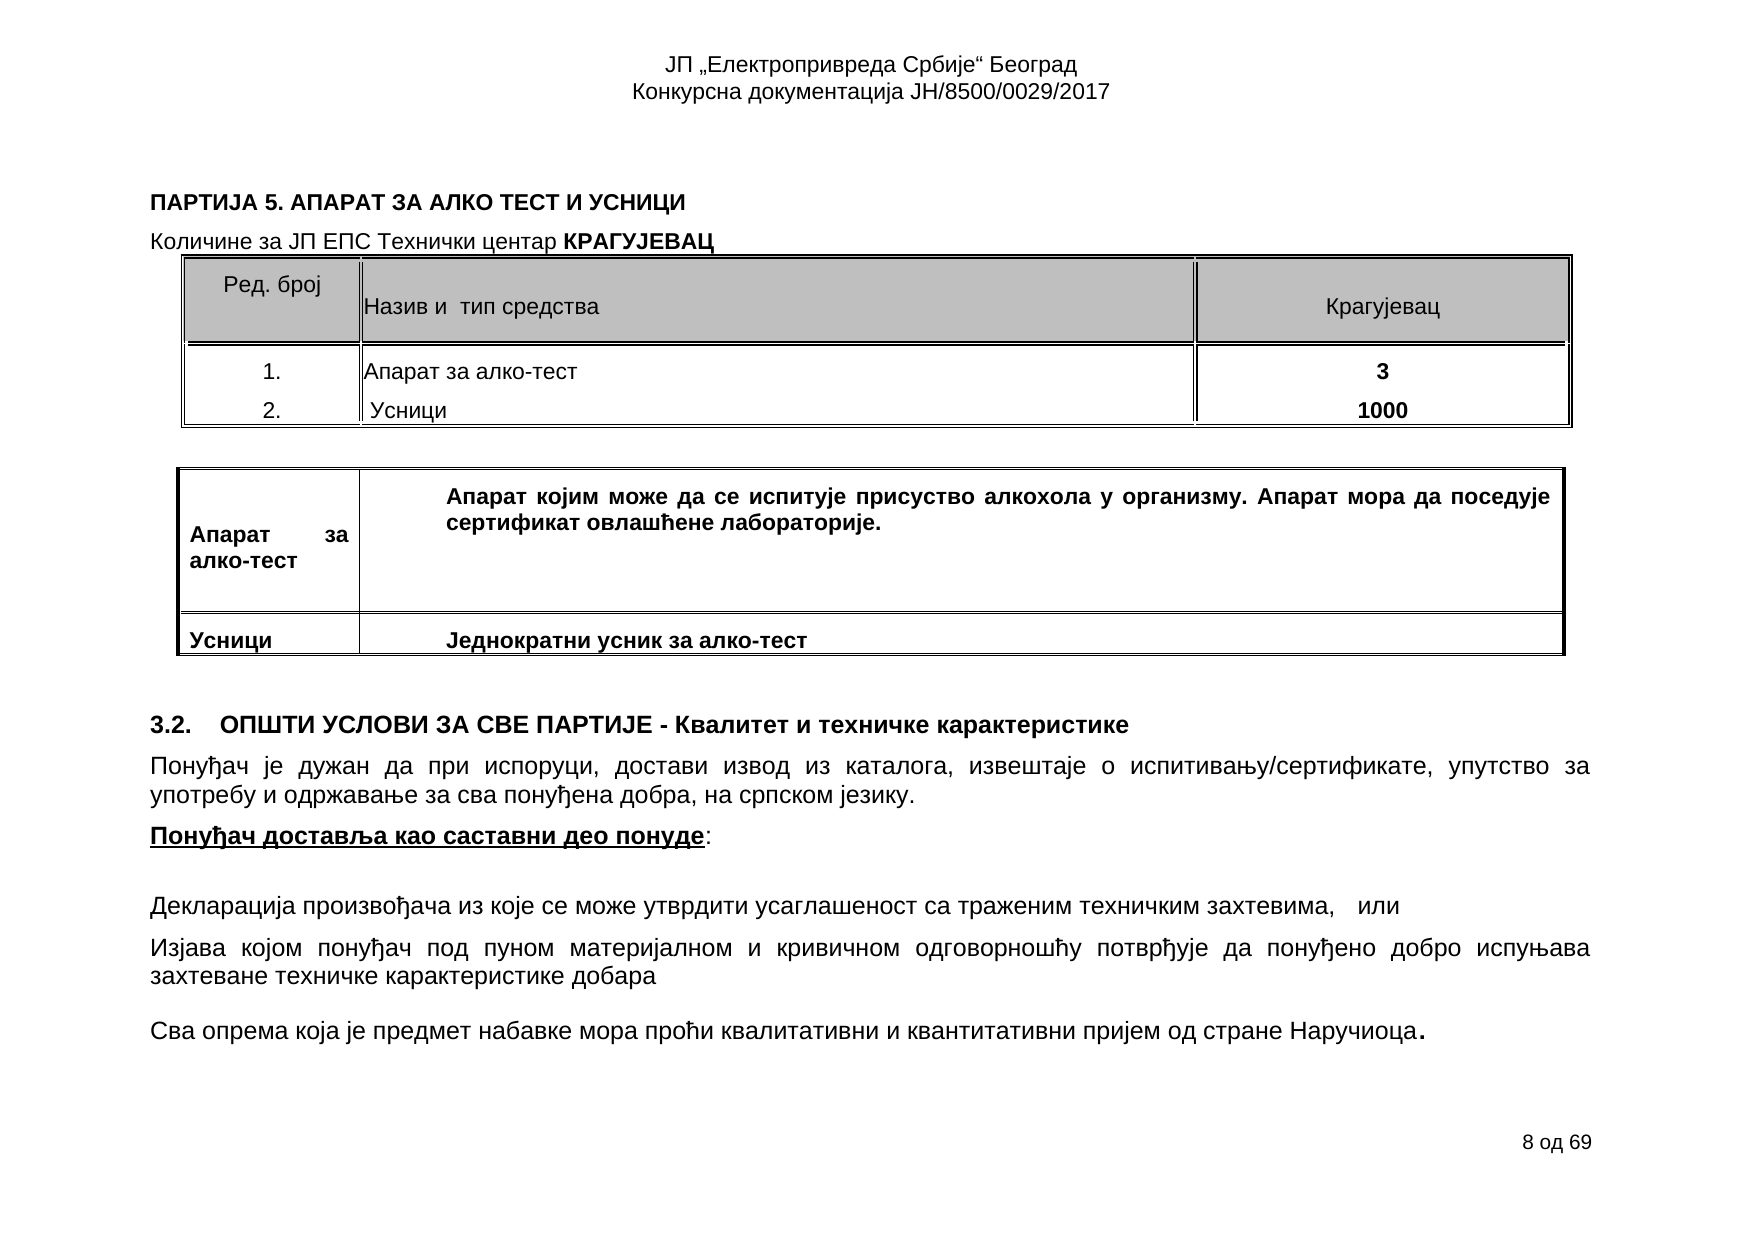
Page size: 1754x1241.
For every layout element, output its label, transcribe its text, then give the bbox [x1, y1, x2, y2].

text Понуђач доставља као саставни део понуде: [150, 821, 1592, 850]
table_header Назив и тип средства [361, 256, 1195, 341]
text ПАРТИЈА 5. АПАРАТ ЗА АЛКО ТЕСТ И УСНИЦИ [150, 189, 1592, 215]
table_cell 1000 [1195, 385, 1568, 423]
text Сва опрема која је предмет набавке мора проћи квалитативни и квантитативни пријем од стране Наручиоца. [150, 1016, 1554, 1045]
text Количине за ЈП ЕПС Технички центар КРАГУЈЕВАЦ [150, 228, 1592, 254]
table_header Апарат којим може да се испитује присуство алкохола у организму. Апарат мора да поседује сертификат овлашћене лабораторије. [360, 470, 1562, 611]
table_cell 2. [185, 385, 361, 423]
table_cell 1. [183, 341, 361, 385]
table_cell Апарат за алко-тест [363, 346, 1193, 385]
table_header Апарат за алко-тест [180, 470, 359, 611]
text Понуђач је дужан да при испоруци, достави извод из каталога, извештаје о испитивању/сертификате, упутство за употребу и одржавање за сва понуђена добра, на српском језику. [150, 751, 1592, 809]
table_cell Једнократни усник за алко-тест [360, 614, 1562, 653]
text Декларација произвођача из које се може утврдити усаглашеност са траженим техничким захтевима, или [150, 891, 1537, 920]
table_header Ред. број [183, 256, 361, 298]
table_cell Усници [180, 614, 359, 653]
text Изјава којом понуђач под пуном материјалном и кривичном одговорношћу потврђује да понуђено добро испуњава захтеване техничке карактеристике добара [150, 932, 1592, 990]
table_cell [185, 298, 359, 341]
table_cell Усници [361, 385, 1195, 423]
table_cell 3 [1195, 341, 1570, 385]
subtitle 3.2. ОПШТИ УСЛОВИ ЗА СВЕ ПАРТИЈЕ - Квалитет и техничке карактеристике [150, 710, 1592, 739]
table_header Крагујевац [1195, 256, 1570, 341]
